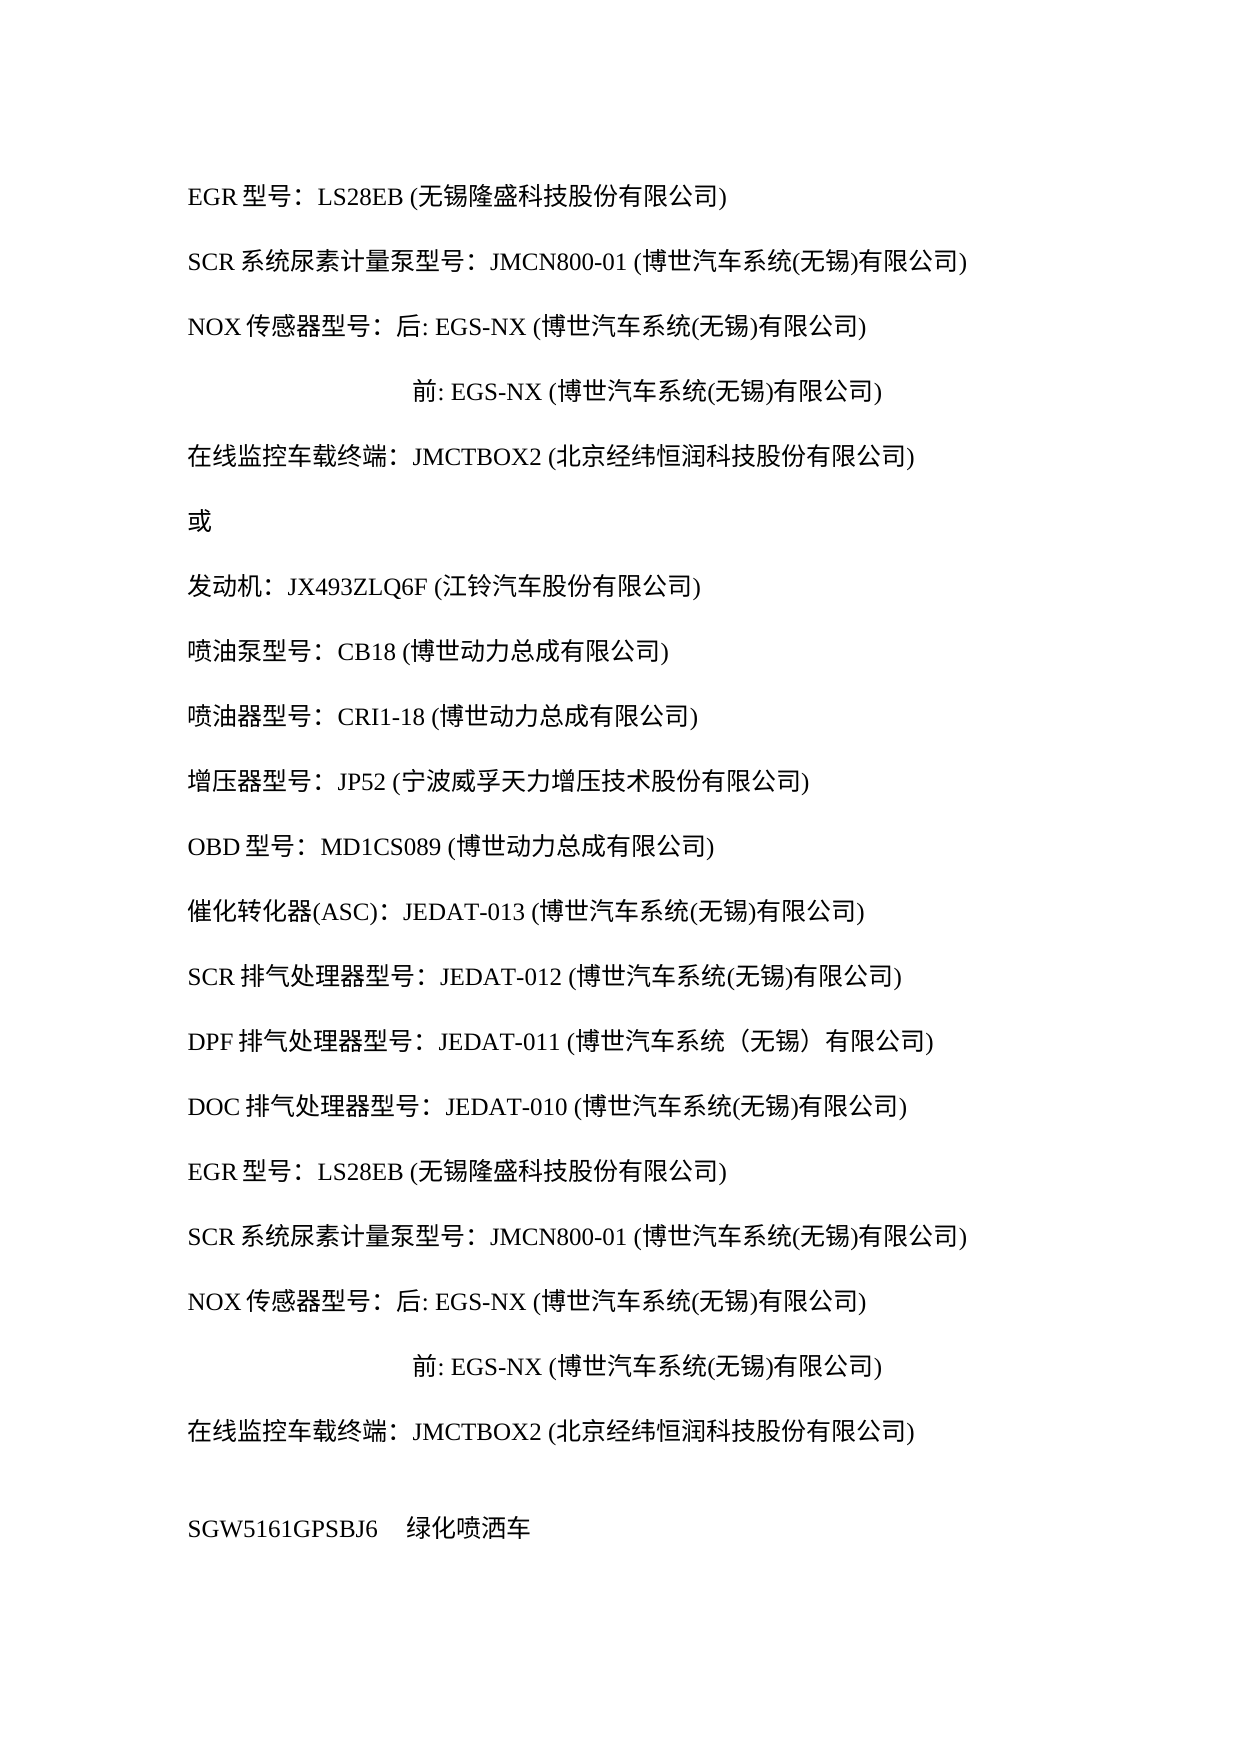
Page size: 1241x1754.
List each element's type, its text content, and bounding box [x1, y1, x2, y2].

text DOC排气处理器型号：JEDAT-010 (博世汽车系统(无锡)有限公司) [187, 1072, 1053, 1137]
text 前: EGS-NX (博世汽车系统(无锡)有限公司) [187, 357, 1053, 422]
text 或 [187, 487, 1053, 552]
text 喷油器型号：CRI1-18 (博世动力总成有限公司) [187, 682, 1053, 747]
text EGR型号：LS28EB (无锡隆盛科技股份有限公司) [187, 162, 1053, 227]
text 在线监控车载终端：JMCTBOX2 (北京经纬恒润科技股份有限公司) [187, 1397, 1053, 1462]
text 增压器型号：JP52 (宁波威孚天力增压技术股份有限公司) [187, 747, 1053, 812]
text SGW5161GPSBJ6 绿化喷洒车 [187, 1494, 1053, 1559]
text NOX传感器型号：后: EGS-NX (博世汽车系统(无锡)有限公司) [187, 292, 1053, 357]
text DPF排气处理器型号：JEDAT-011 (博世汽车系统（无锡）有限公司) [187, 1007, 1053, 1072]
text NOX传感器型号：后: EGS-NX (博世汽车系统(无锡)有限公司) [187, 1267, 1053, 1332]
text EGR型号：LS28EB (无锡隆盛科技股份有限公司) [187, 1137, 1053, 1202]
text 前: EGS-NX (博世汽车系统(无锡)有限公司) [187, 1332, 1053, 1397]
text 催化转化器(ASC)：JEDAT-013 (博世汽车系统(无锡)有限公司) [187, 877, 1053, 942]
text SCR系统尿素计量泵型号：JMCN800-01 (博世汽车系统(无锡)有限公司) [187, 1202, 1053, 1267]
text 在线监控车载终端：JMCTBOX2 (北京经纬恒润科技股份有限公司) [187, 422, 1053, 487]
text SCR系统尿素计量泵型号：JMCN800-01 (博世汽车系统(无锡)有限公司) [187, 227, 1053, 292]
text 喷油泵型号：CB18 (博世动力总成有限公司) [187, 617, 1053, 682]
text SCR排气处理器型号：JEDAT-012 (博世汽车系统(无锡)有限公司) [187, 942, 1053, 1007]
text OBD型号：MD1CS089 (博世动力总成有限公司) [187, 812, 1053, 877]
text 发动机：JX493ZLQ6F (江铃汽车股份有限公司) [187, 552, 1053, 617]
